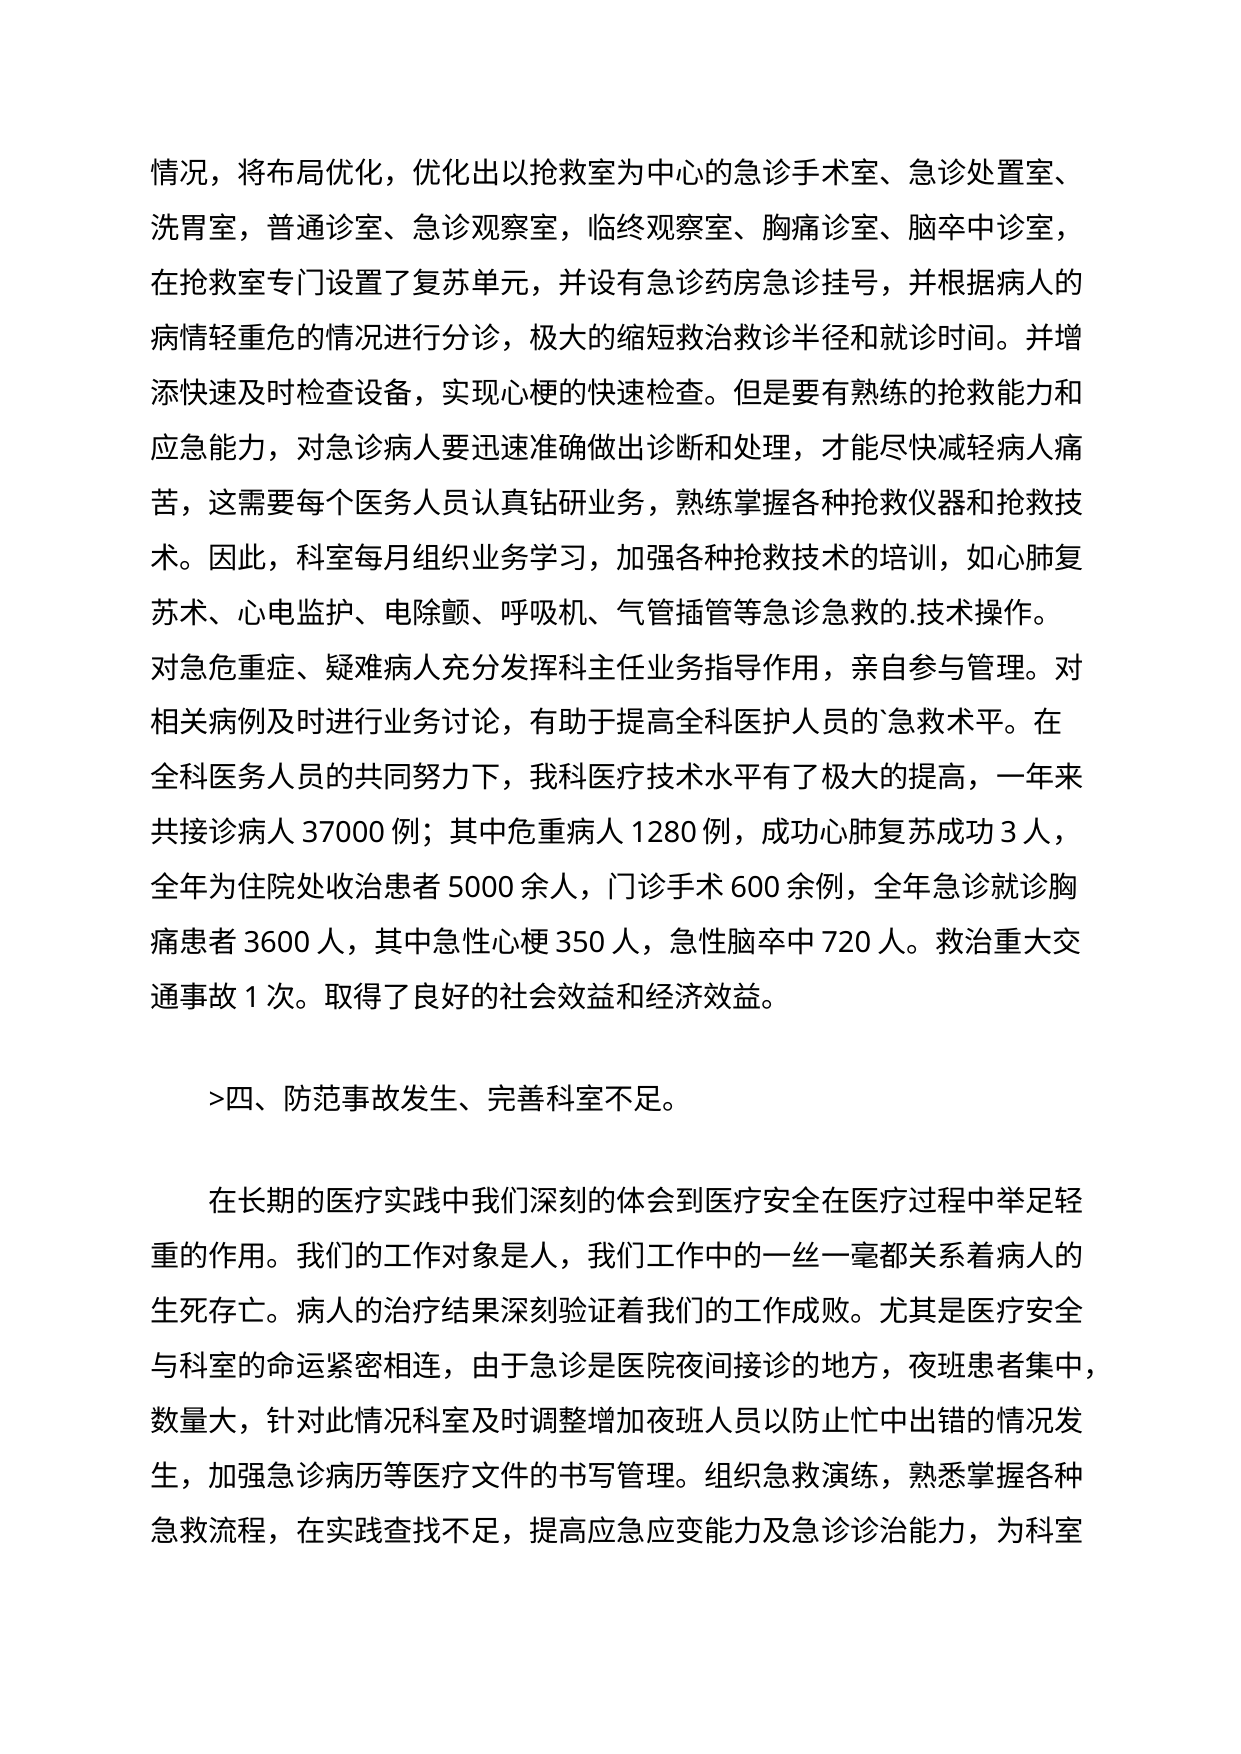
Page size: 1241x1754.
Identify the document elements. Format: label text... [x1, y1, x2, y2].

text >四、防范事故发生、完善科室不足。 [150, 1076, 1090, 1118]
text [150, 1178, 1090, 1549]
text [150, 150, 1090, 1016]
